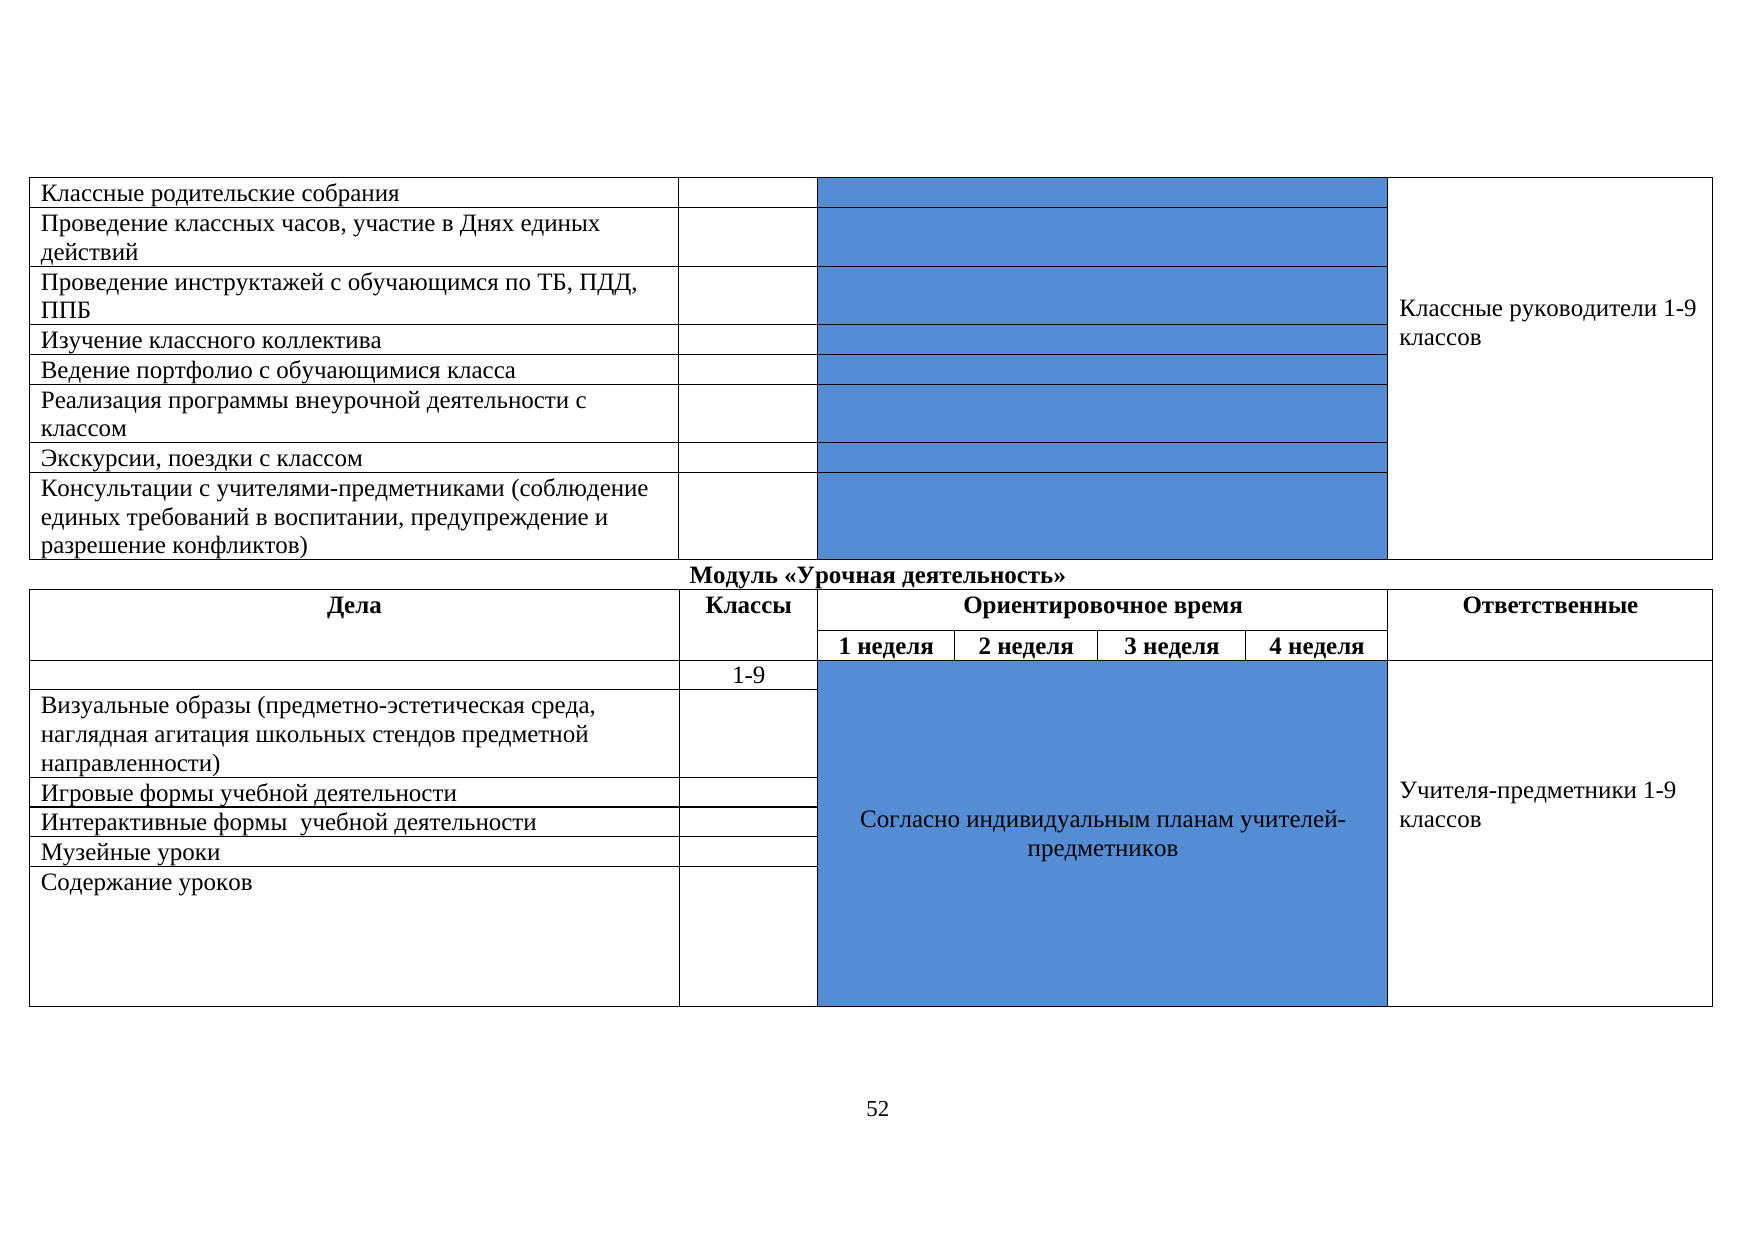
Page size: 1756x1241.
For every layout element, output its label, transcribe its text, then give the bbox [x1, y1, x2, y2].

table_header Ответственные [1388, 590, 1712, 659]
table_cell Проведение инструктажей с обучающимся по ТБ, ПДД, ППБ [30, 267, 678, 324]
table_cell 3 неделя [1098, 631, 1245, 659]
table_header Ориентировочное время [818, 590, 1387, 630]
table_cell Ведение портфолио с обучающимися класса [30, 355, 678, 384]
table_cell 1 неделя [818, 631, 954, 659]
table_cell Визуальные образы (предметно-эстетическая среда, наглядная агитация школьных стендов предметной направленности) [30, 690, 679, 777]
table_cell [679, 355, 817, 384]
table_cell [30, 661, 679, 689]
table_cell Игровые формы учебной деятельности [30, 778, 679, 806]
table_cell [679, 443, 817, 472]
table_cell [680, 837, 817, 866]
table_cell Музейные уроки [30, 837, 679, 866]
table_cell [680, 778, 817, 806]
table_cell [818, 473, 1387, 559]
table_cell [679, 473, 817, 559]
table_cell 2 неделя [955, 631, 1097, 659]
table_cell [818, 443, 1387, 472]
table_cell Реализация программы внеурочной деятельности с классом [30, 385, 678, 442]
table_cell Интерактивные формы учебной деятельности [30, 808, 679, 836]
table_cell Экскурсии, поездки с классом [30, 443, 678, 472]
table_cell [680, 867, 817, 1006]
table_cell 1-9 [680, 661, 817, 689]
table_cell 4 неделя [1246, 631, 1387, 659]
table_cell Содержание уроков [30, 867, 679, 1006]
table_cell [680, 690, 817, 777]
table_cell [818, 355, 1387, 384]
table_cell [818, 208, 1387, 266]
table_cell [679, 385, 817, 442]
table_cell Согласно индивидуальным планам учителей-предметников [818, 661, 1387, 1006]
table_cell [679, 208, 817, 266]
table_cell Консультации с учителями-предметниками (соблюдение единых требований в воспитании, предупреждение и разрешение конфликтов) [30, 473, 678, 559]
table_cell Классные родительские собрания [30, 178, 678, 207]
table_cell [818, 267, 1387, 324]
table_cell [818, 385, 1387, 442]
table_cell Проведение классных часов, участие в Днях единых действий [30, 208, 678, 266]
table_cell [679, 178, 817, 207]
text Модуль «Урочная деятельность» [118, 560, 1637, 589]
table_cell [680, 808, 817, 836]
table_cell [818, 325, 1387, 354]
table_cell Изучение классного коллектива [30, 325, 678, 354]
table_cell Учителя-предметники 1-9 классов [1388, 661, 1712, 1006]
table_header Классы [680, 590, 817, 659]
table_cell [679, 267, 817, 324]
table_cell [679, 325, 817, 354]
table_header Дела [30, 590, 679, 659]
